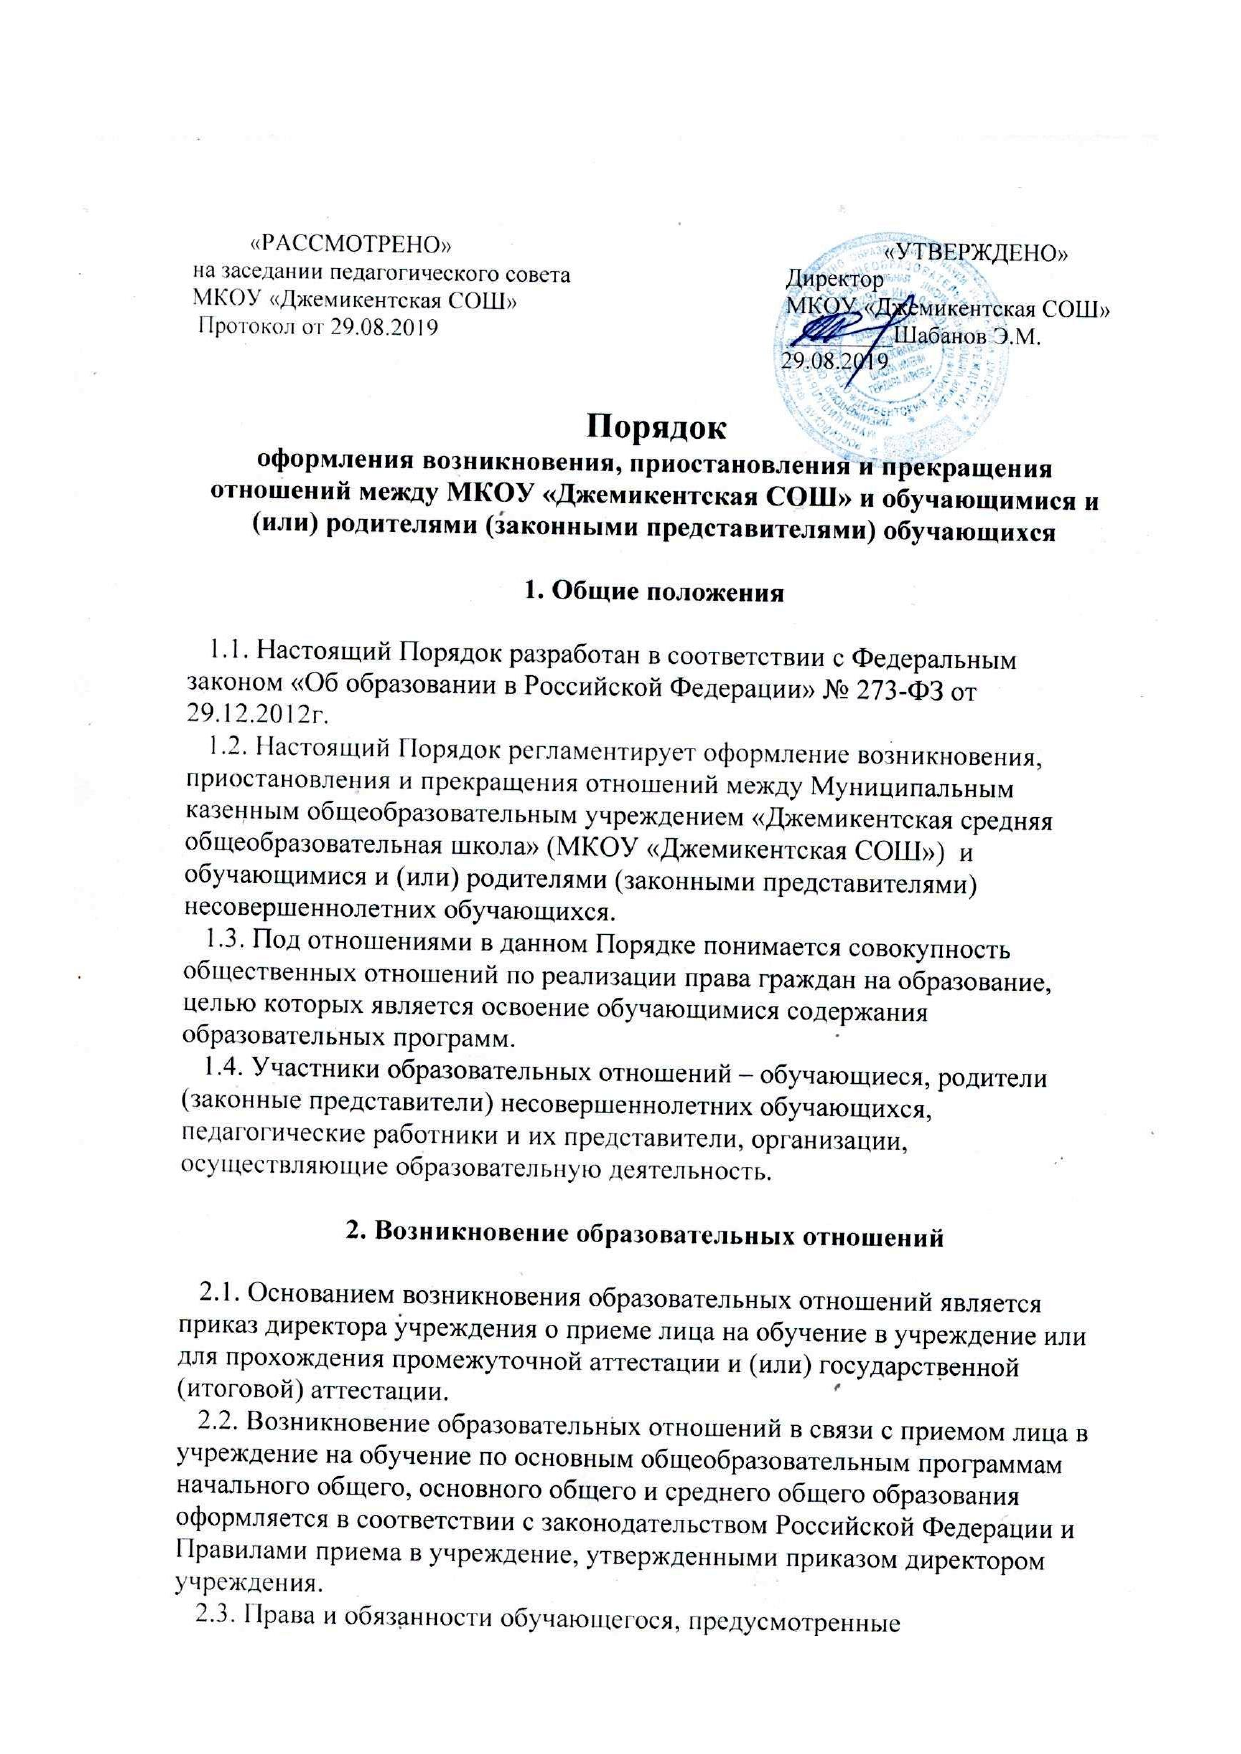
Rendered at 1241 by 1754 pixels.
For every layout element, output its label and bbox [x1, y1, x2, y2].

picture [73, 118, 1159, 1636]
